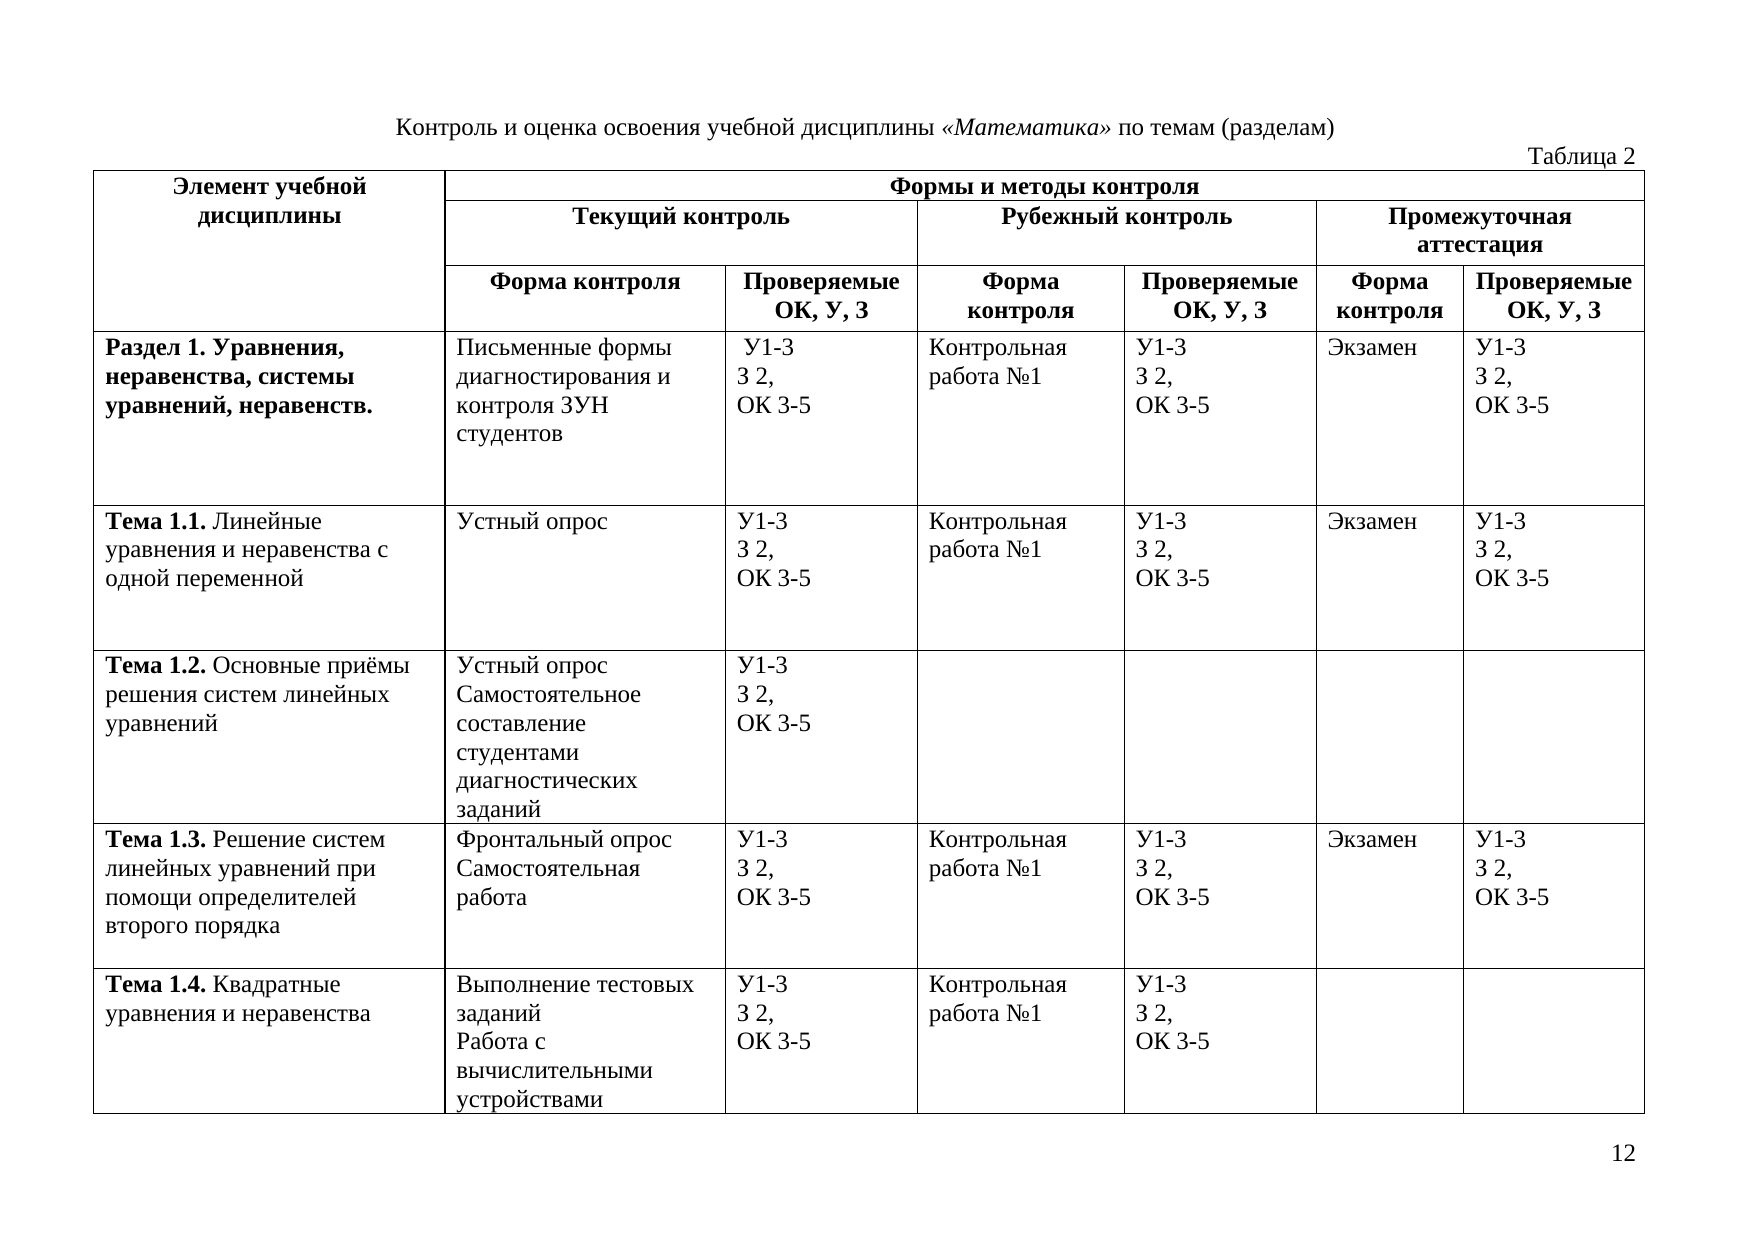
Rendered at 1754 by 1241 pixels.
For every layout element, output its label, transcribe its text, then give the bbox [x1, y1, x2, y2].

table_cell Фронтальный опрос Самостоятельная работа [446, 824, 725, 968]
table_cell Форма контроля [1317, 266, 1463, 331]
table_cell Выполнение тестовых заданий Работа с вычислительными устройствами [446, 969, 725, 1113]
table_cell У1-3 З 2, ОК 3-5 [726, 824, 917, 968]
table_cell Тема 1.3. Решение систем линейных уравнений при помощи определителей второго порядка [94, 824, 444, 968]
table_cell Проверяемые ОК, У, З [1125, 266, 1316, 331]
table_cell Письменные формы диагностирования и контроля ЗУН студентов [446, 332, 725, 505]
table_cell Проверяемые ОК, У, З [726, 266, 917, 331]
table_header Элемент учебной дисциплины [94, 171, 444, 331]
table_cell Форма контроля [918, 266, 1124, 331]
table_cell Экзамен [1317, 824, 1463, 968]
table_cell У1-3 З 2, ОК 3-5 [1464, 332, 1644, 505]
table_cell У1-3 З 2, ОК 3-5 [1464, 824, 1644, 968]
table_cell Экзамен [1317, 506, 1463, 649]
table_cell Устный опрос Самостоятельное составление студентами диагностических заданий [446, 651, 725, 823]
table_cell Раздел 1. Уравнения, неравенства, системы уравнений, неравенств. [94, 332, 444, 505]
table_cell [1317, 651, 1463, 823]
table_cell [1464, 969, 1644, 1113]
table_cell Тема 1.4. Квадратные уравнения и неравенства [94, 969, 444, 1113]
table_cell Тема 1.1. Линейные уравнения и неравенства с одной переменной [94, 506, 444, 649]
text Контроль и оценка освоения учебной дисциплины «Математика» по темам (разделам) [94, 112, 1636, 141]
table_cell У1-3 З 2, ОК 3-5 [1125, 506, 1316, 649]
table_cell Текущий контроль [446, 201, 917, 265]
table_cell У1-3 З 2, ОК 3-5 [1125, 969, 1316, 1113]
table_cell Экзамен [1317, 332, 1463, 505]
table_cell Форма контроля [446, 266, 725, 331]
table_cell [918, 969, 1124, 1113]
table_cell У1-3 З 2, ОК 3-5 [726, 969, 917, 1113]
table_cell Проверяемые ОК, У, З [1464, 266, 1644, 331]
table_cell Тема 1.2. Основные приёмы решения систем линейных уравнений [94, 651, 444, 823]
table_cell У1-3 З 2, ОК 3-5 [726, 651, 917, 823]
table_cell Устный опрос [446, 506, 725, 649]
table_cell Рубежный контроль [918, 201, 1316, 265]
table_cell [1464, 651, 1644, 823]
table_cell Контрольная работа №1 [918, 824, 1124, 968]
table_cell У1-3 З 2, ОК 3-5 [726, 332, 917, 505]
table_cell У1-3 З 2, ОК 3-5 [1125, 824, 1316, 968]
table_cell Контрольная работа №1 [918, 506, 1124, 649]
table_cell [1125, 651, 1316, 823]
table_cell У1-3 З 2, ОК 3-5 [1125, 332, 1316, 505]
table_cell [918, 651, 1124, 823]
table_cell Контрольная работа №1 [918, 332, 1124, 505]
table_header Формы и методы контроля [446, 171, 1644, 200]
table_cell Промежуточная аттестация [1317, 201, 1644, 265]
table_cell [1317, 969, 1463, 1113]
text Таблица 2 [94, 141, 1636, 170]
table_cell У1-3 З 2, ОК 3-5 [1464, 506, 1644, 649]
table_cell У1-3 З 2, ОК 3-5 [726, 506, 917, 649]
